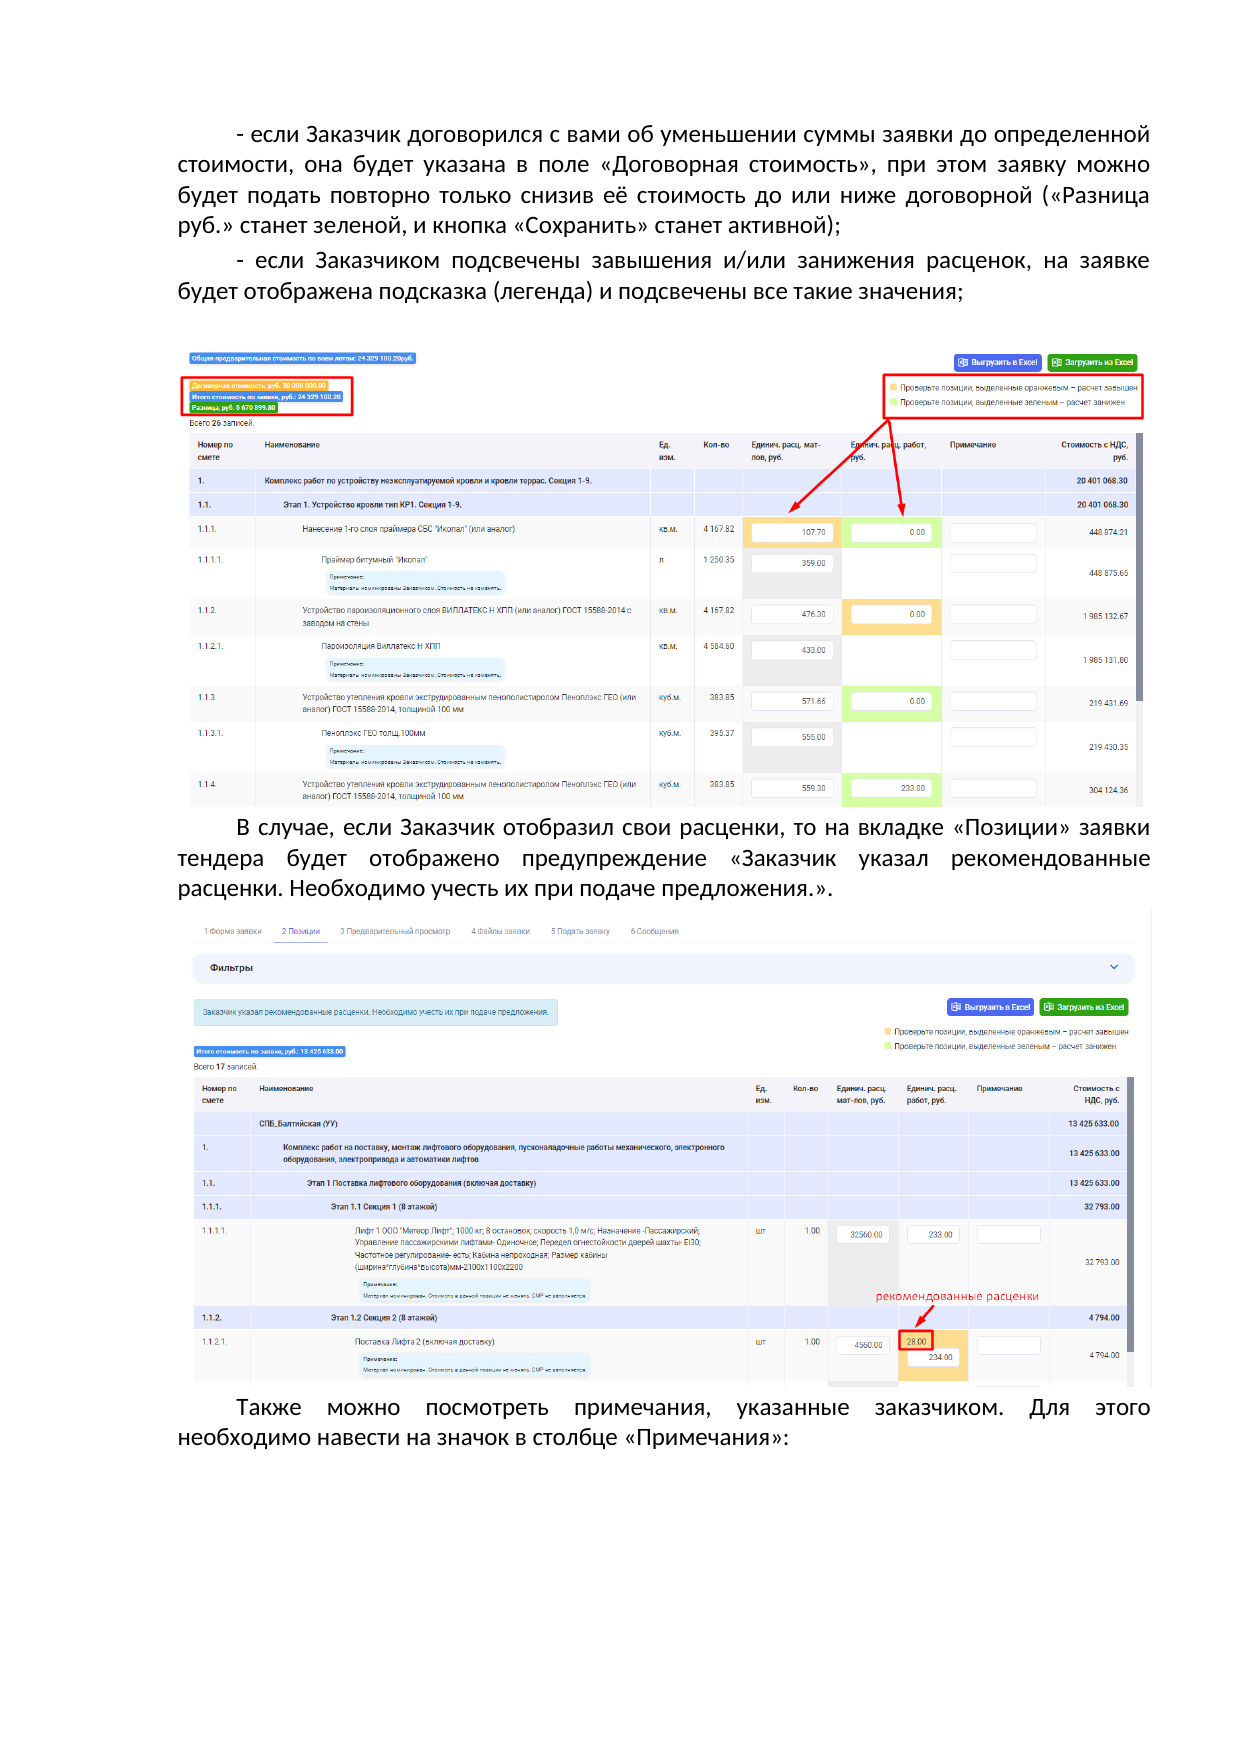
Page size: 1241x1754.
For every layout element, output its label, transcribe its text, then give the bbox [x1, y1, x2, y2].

text В случае, если Заказчик отобразил свои расценки, то на вкладке «Позиции» заявки тендера будет отображено предупреждение «Заказчик указал рекомендованные расценки. Необходимо учесть их при подаче предложения.». [177, 811, 1152, 903]
picture [177, 906, 1152, 1387]
picture [177, 342, 1152, 807]
text - если Заказчик договорился с вами об уменьшении суммы заявки до определенной стоимости, она будет указана в поле «Договорная стоимость», при этом заявку можно будет подать повторно только снизив её стоимость до или ниже договорной («Разница руб.» станет зеленой, и кнопка «Сохранить» станет активной); [177, 118, 1152, 240]
text Также можно посмотреть примечания, указанные заказчиком. Для этого необходимо навести на значок в столбце «Примечания»: [177, 1391, 1152, 1452]
text - если Заказчиком подсвечены завышения и/или занижения расценок, на заявке будет отображена подсказка (легенда) и подсвечены все такие значения; [177, 244, 1152, 305]
